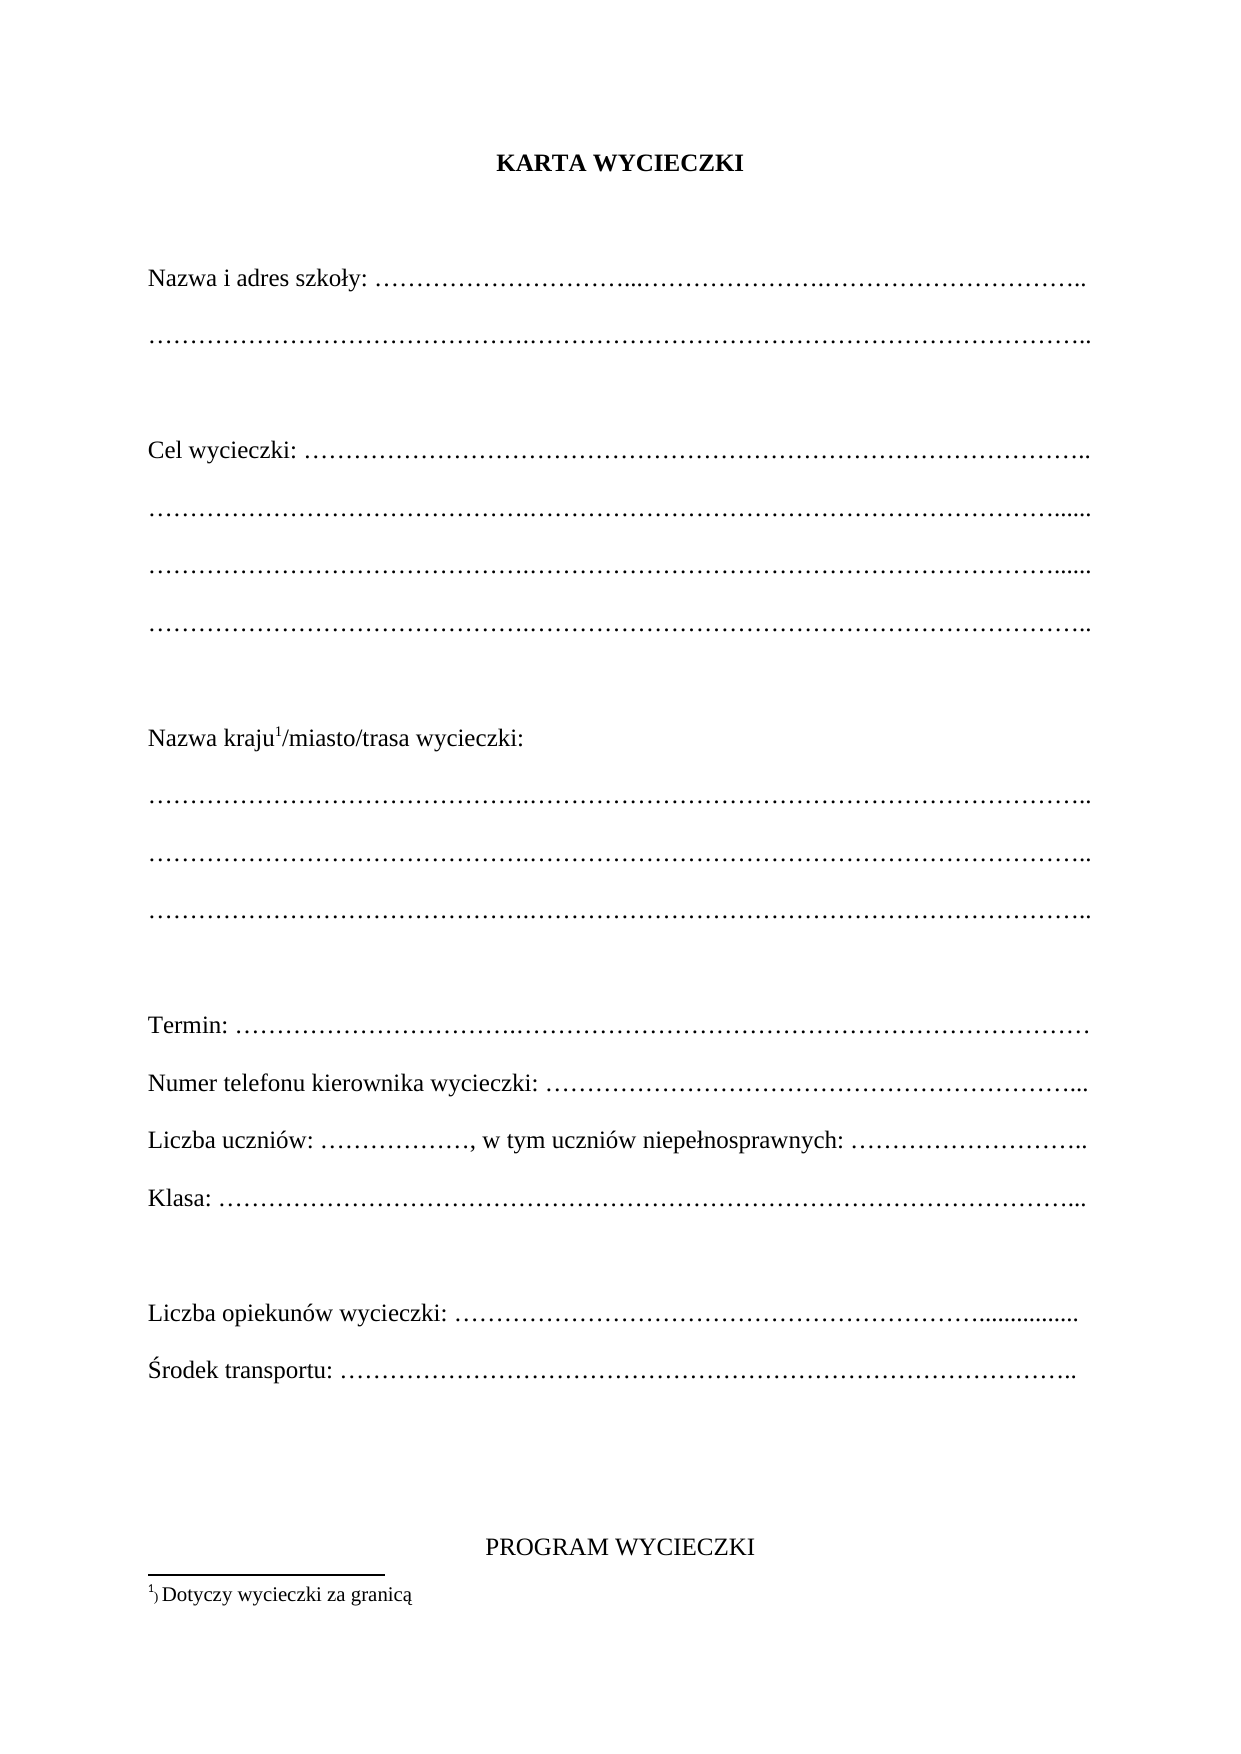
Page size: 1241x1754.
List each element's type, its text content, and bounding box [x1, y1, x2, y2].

text ……………………………………….………………………………………………………….. [148, 320, 1093, 349]
text ……………………………………….………………………………………………………….. [148, 838, 1093, 866]
text ……………………………………….………………………………………………………….. [148, 608, 1093, 636]
text Środek transportu: …………………………………………………………………………….. [148, 1355, 1093, 1384]
text Klasa: …………………………………………………………………………………………... [148, 1183, 1093, 1211]
text ……………………………………….………………………………………………………...... [148, 493, 1093, 521]
text Numer telefonu kierownika wycieczki: ………………………………………………………... [148, 1068, 1093, 1096]
text Termin: …………………………….…………………………………………………………… [148, 1010, 1093, 1039]
text Liczba uczniów: ………………, w tym uczniów niepełnosprawnych: ……………………….. [148, 1125, 1093, 1154]
text Nazwa kraju/miasto/trasa wycieczki: [148, 723, 1093, 751]
text KARTA WYCIECZKI [148, 148, 1093, 176]
text ……………………………………….………………………………………………………...... [148, 550, 1093, 579]
text Cel wycieczki: ………………………………………………………………………………….. [148, 435, 1093, 464]
text Liczba opiekunów wycieczki: ………………………………………………………................ [148, 1298, 1093, 1326]
text ……………………………………….………………………………………………………….. [148, 895, 1093, 924]
text ……………………………………….………………………………………………………….. [148, 780, 1093, 809]
text Nazwa i adres szkoły: …………………………...………………….………………………….. [148, 263, 1093, 291]
text PROGRAM WYCIECZKI [148, 1532, 1093, 1561]
